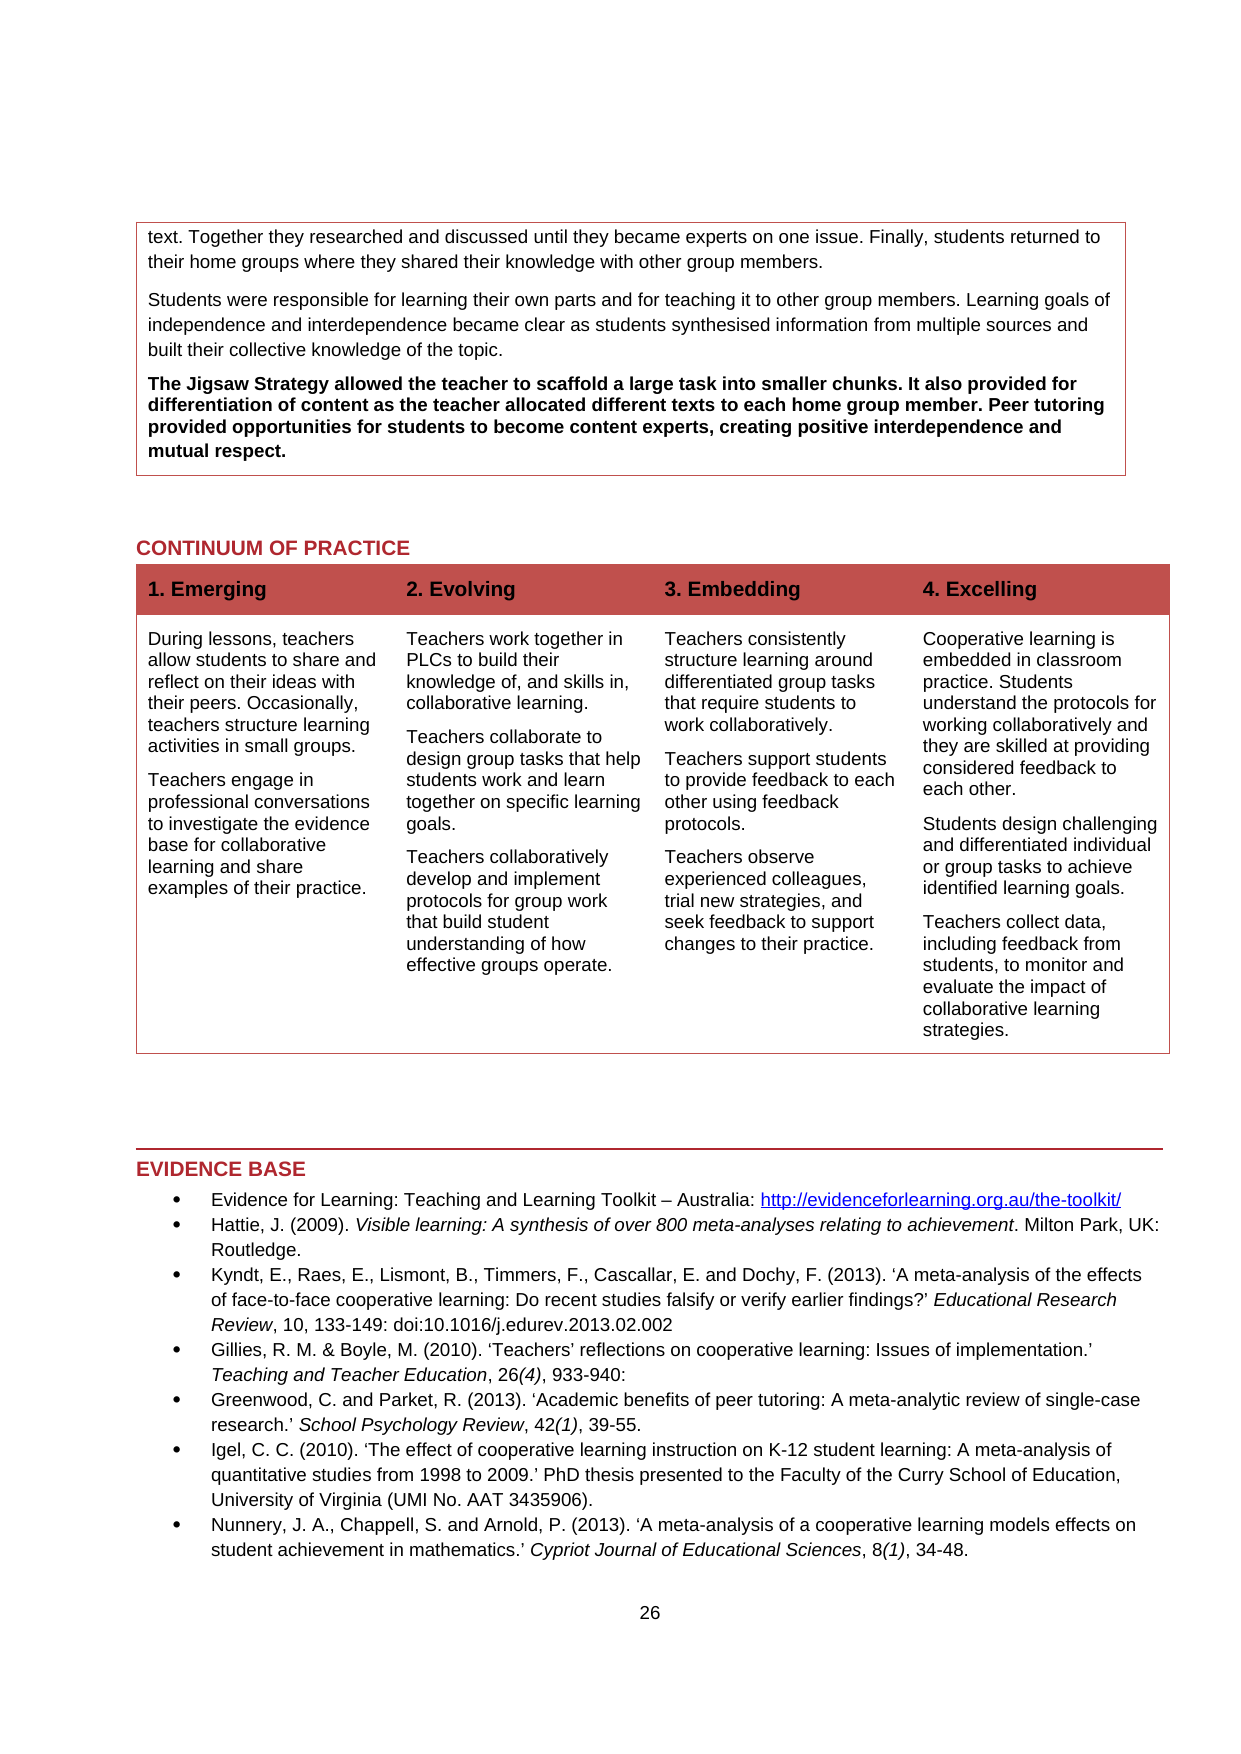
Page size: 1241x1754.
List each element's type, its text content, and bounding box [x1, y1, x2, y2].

table_header 2. Evolving [395, 565, 653, 614]
table_cell Teachers consistently structure learning around differentiated group tasks that require students to work collaboratively. Teachers support students to provide feedback to each other using feedback protocols. Teachers observe experienced colleagues, trial new strategies, and seek feedback to support changes to their practice. [653, 615, 911, 1053]
table_cell During lessons, teachers allow students to share and reflect on their ideas with their peers. Occasionally, teachers structure learning activities in small groups. Teachers engage in professional conversations to investigate the evidence base for collaborative learning and share examples of their practice. [137, 615, 395, 1053]
table_cell Teachers work together in PLCs to build their knowledge of, and skills in, collaborative learning. Teachers collaborate to design group tasks that help students work and learn together on specific learning goals. Teachers collaboratively develop and implement protocols for group work that build student understanding of how effective groups operate. [395, 615, 653, 1053]
list Hattie, J. (2009). Visible learning: A synthesis of over 800 meta-analyses relating to achievement. Milton Park, UK: Routledge. [173, 1210, 1163, 1260]
table_cell Cooperative learning is embedded in classroom practice. Students understand the protocols for working collaboratively and they are skilled at providing considered feedback to each other. Students design challenging and differentiated individual or group tasks to achieve identified learning goals. Teachers collect data, including feedback from students, to monitor and evaluate the impact of collaborative learning strategies. [911, 615, 1169, 1053]
text Continuum OF PRACTICE [136, 534, 1163, 559]
list Greenwood, C. and Parket, R. (2013). ‘Academic benefits of peer tutoring: A meta-analytic review of single-case research.’ School Psychology Review, 42(1), 39-55. [173, 1385, 1163, 1435]
text Evidence Base [136, 1150, 1163, 1181]
list Gillies, R. M. & Boyle, M. (2010). ‘Teachers’ reflections on cooperative learning: Issues of implementation.’ Teaching and Teacher Education, 26(4), 933-940: [173, 1335, 1163, 1385]
list Kyndt, E., Raes, E., Lismont, B., Timmers, F., Cascallar, E. and Dochy, F. (2013). ‘A meta-analysis of the effects of face-to-face cooperative learning: Do recent studies falsify or verify earlier findings?’ Educational Research Review, 10, 133-149: doi:10.1016/j.edurev.2013.02.002 [173, 1260, 1163, 1335]
list Igel, C. C. (2010). ‘The effect of cooperative learning instruction on K-12 student learning: A meta-analysis of quantitative studies from 1998 to 2009.’ PhD thesis presented to the Faculty of the Curry School of Education, University of Virginia (UMI No. AAT 3435906). [173, 1435, 1163, 1510]
list Evidence for Learning: Teaching and Learning Toolkit – Australia: http://evidenceforlearning.org.au/the-toolkit/ [173, 1185, 1163, 1210]
list Nunnery, J. A., Chappell, S. and Arnold, P. (2013). ‘A meta-analysis of a cooperative learning models effects on student achievement in mathematics.’ Cypriot Journal of Educational Sciences, 8(1), 34-48. [173, 1510, 1163, 1560]
table_header 1. Emerging [137, 565, 395, 614]
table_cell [137, 223, 1125, 475]
table_header 4. Excelling [911, 565, 1169, 614]
table_header 3. Embedding [653, 565, 911, 614]
